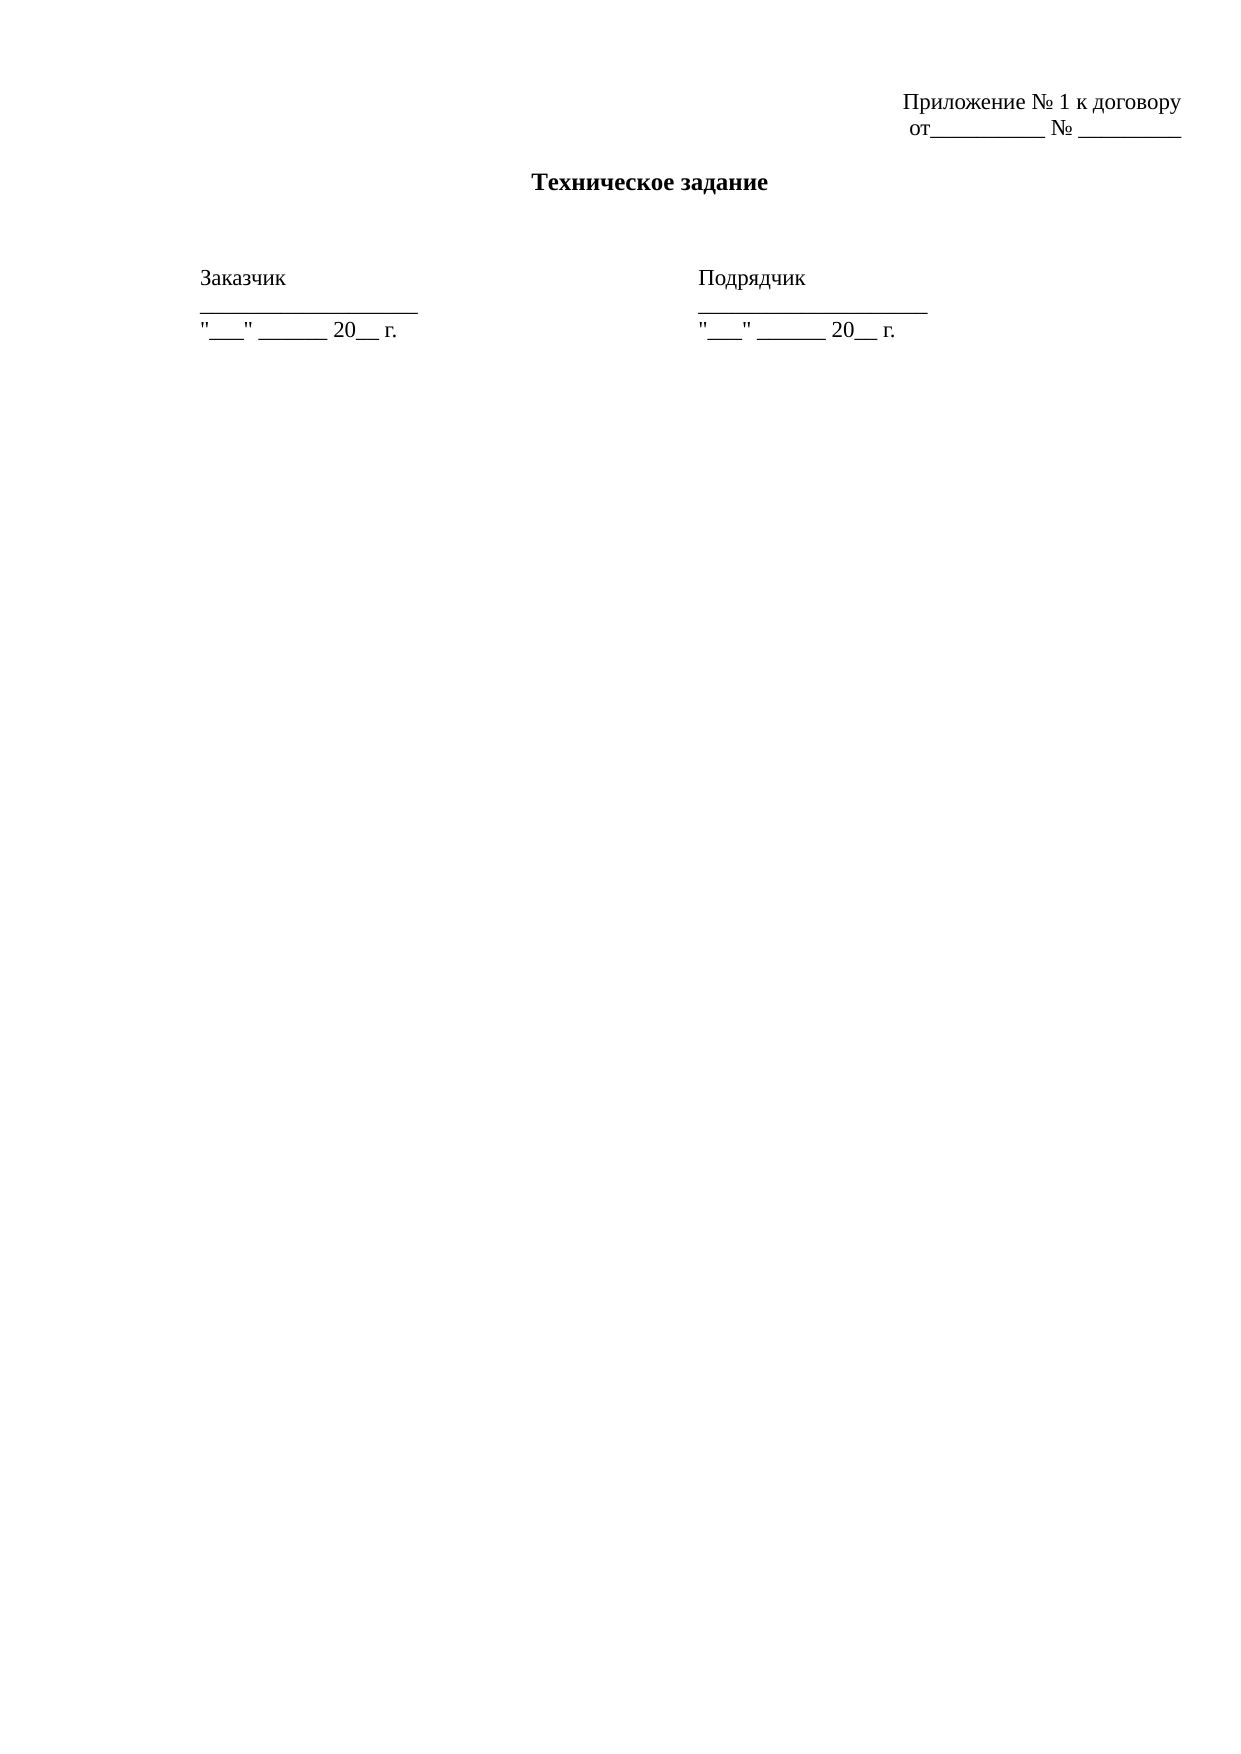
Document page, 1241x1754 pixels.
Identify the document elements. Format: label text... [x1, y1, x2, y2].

list Техническое задание [118, 167, 1181, 196]
text Приложение № 1 к договору [192, 88, 1181, 114]
text от__________ № _________ [118, 114, 1181, 141]
table_header Подрядчик ____________________ "___" ______ 20__ г. [628, 264, 1126, 369]
table_header Заказчик ___________________ "___" ______ 20__ г. [129, 264, 628, 369]
